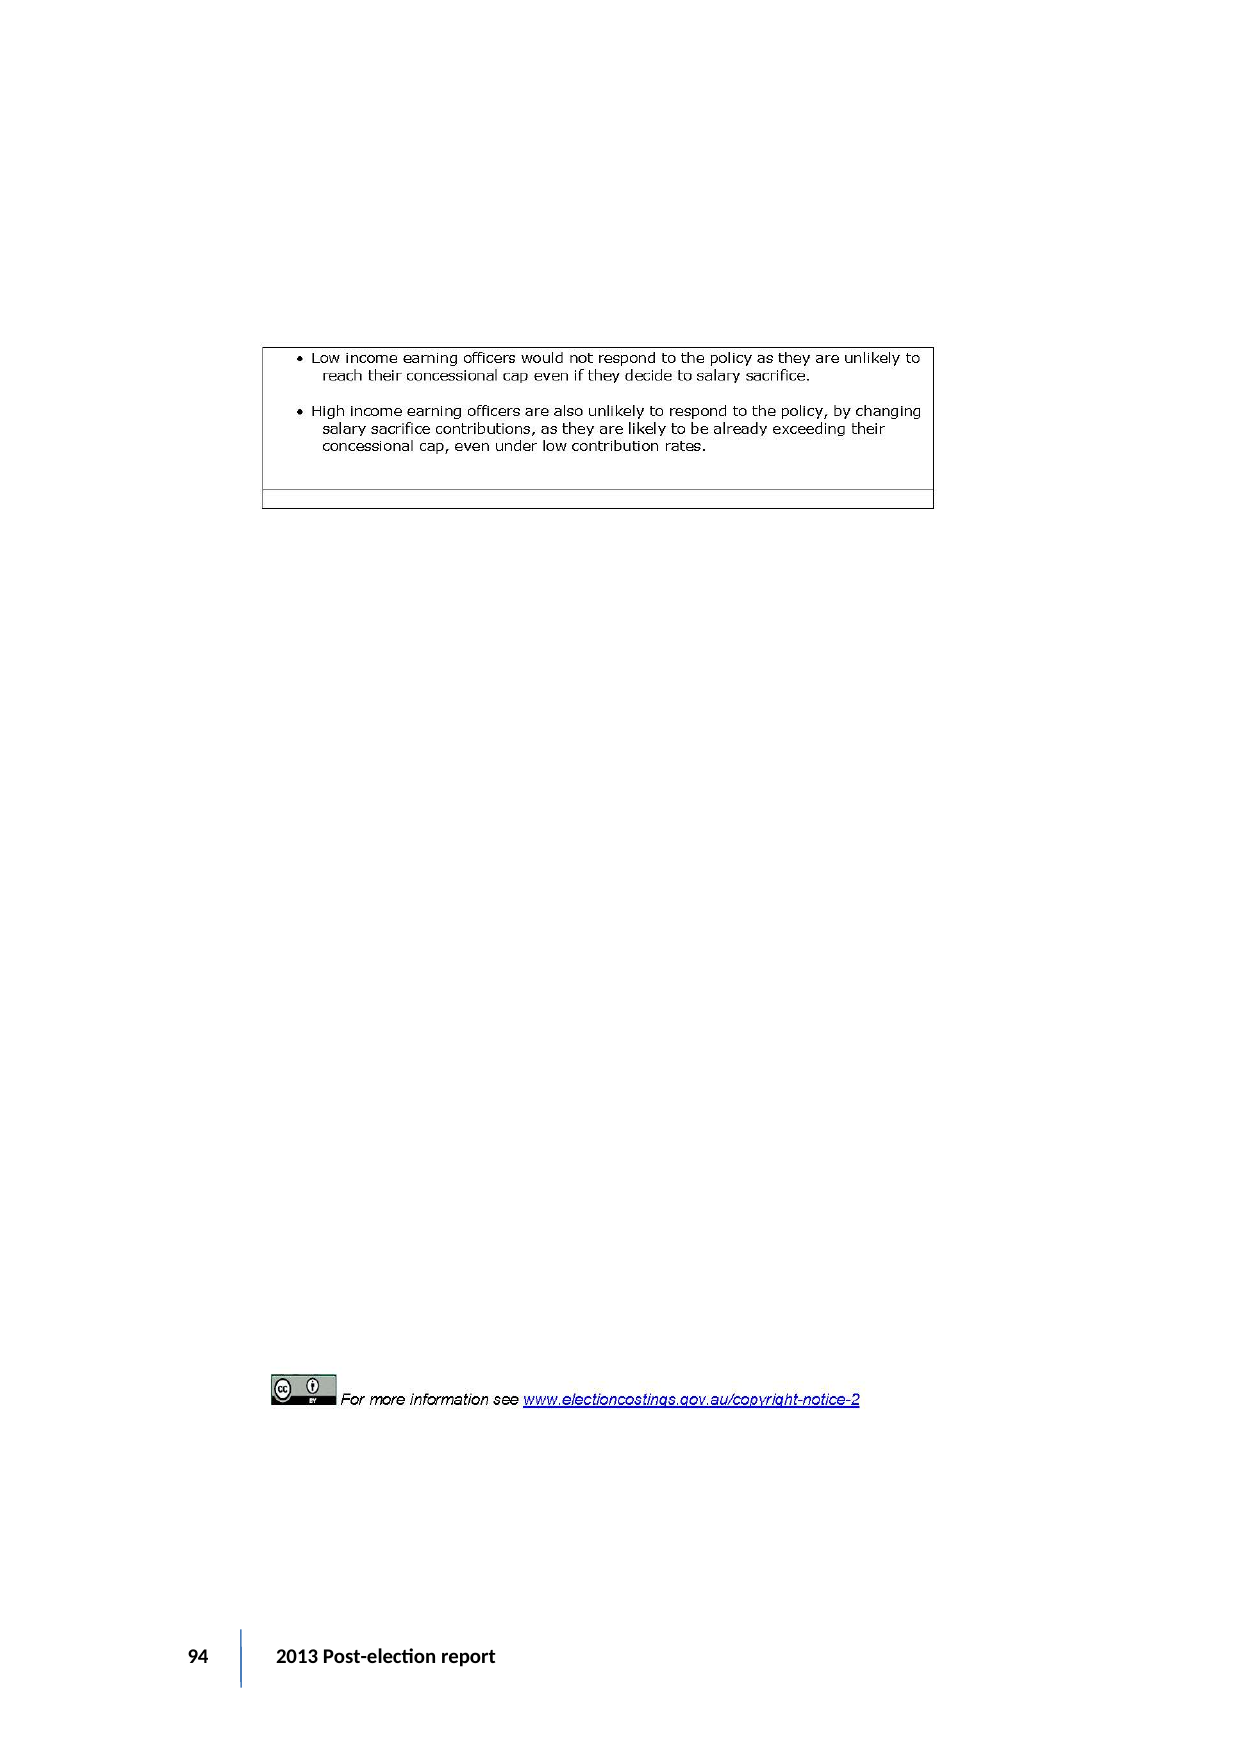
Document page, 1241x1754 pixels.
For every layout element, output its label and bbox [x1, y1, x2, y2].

picture [188, 265, 1052, 1489]
